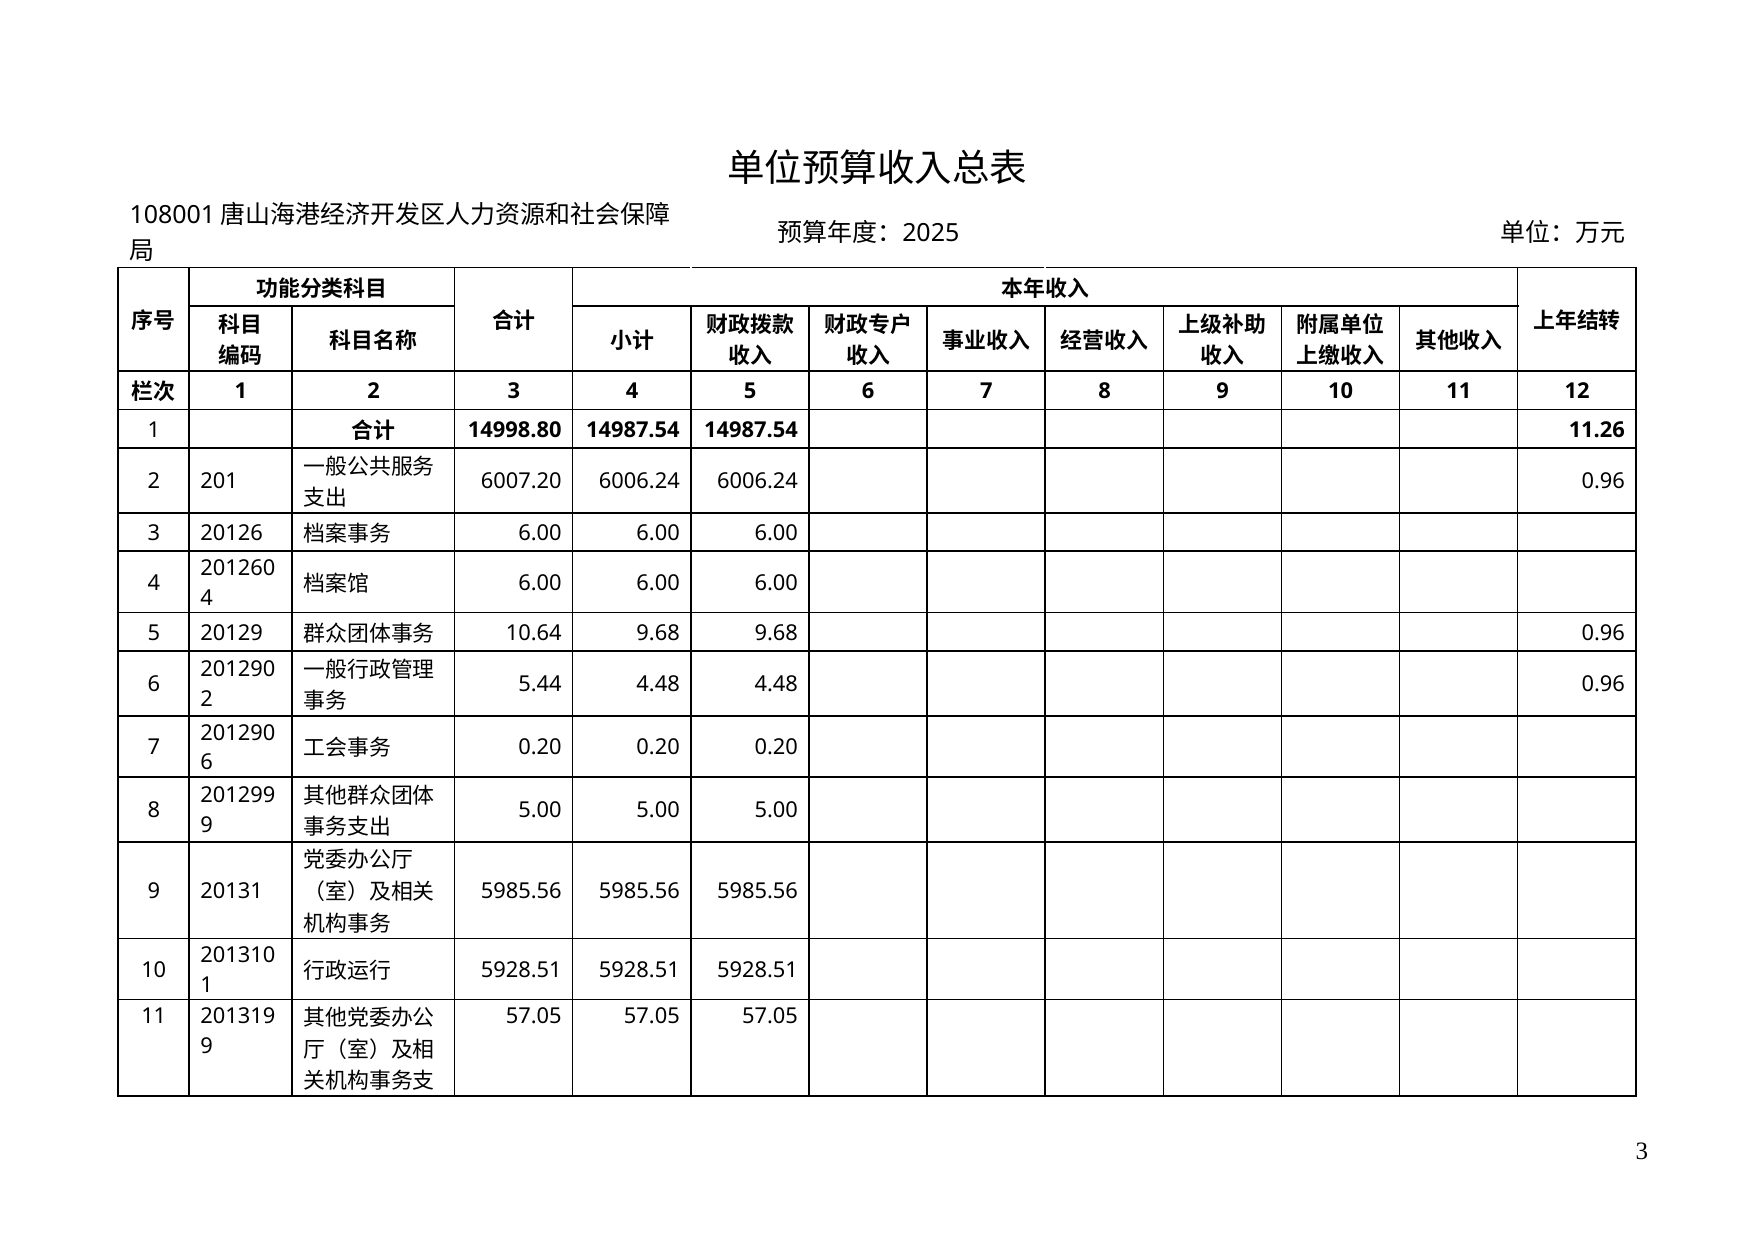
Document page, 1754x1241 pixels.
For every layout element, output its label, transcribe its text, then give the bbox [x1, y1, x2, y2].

table_cell [810, 613, 926, 650]
table_cell 1 [190, 372, 291, 409]
table_cell 5985.56 [455, 843, 572, 937]
table_cell 5928.51 [573, 939, 690, 999]
table_cell [1282, 939, 1399, 999]
table_cell 6.00 [455, 552, 572, 612]
table_cell 5.00 [455, 778, 572, 841]
table_cell 20126 [190, 514, 291, 550]
table_cell 57.05 [573, 1000, 690, 1095]
table_cell 功能分类科目 [190, 268, 454, 305]
table_cell 科目名称 [293, 307, 454, 370]
table_cell 14987.54 [573, 410, 690, 447]
table_cell 5.44 [455, 652, 572, 715]
table_cell [810, 449, 926, 512]
table_cell 7 [119, 717, 188, 776]
table_cell 2013101 [190, 939, 291, 999]
table_cell 201 [190, 449, 291, 512]
table_cell 6.00 [455, 514, 572, 550]
table_cell 11 [119, 1000, 188, 1095]
table_header 预算年度：2025 [692, 195, 1044, 267]
table_cell [1518, 1000, 1635, 1095]
table_cell [1046, 552, 1163, 612]
table_cell [1400, 778, 1517, 841]
table_cell 序号 [119, 268, 188, 370]
table_cell 0.20 [692, 717, 808, 776]
table_cell [1282, 652, 1399, 715]
table_cell 一般行政管理事务 [293, 652, 454, 715]
table_cell [1400, 613, 1517, 650]
table_cell [1164, 552, 1281, 612]
table_cell 事业收入 [928, 307, 1044, 370]
table_cell [928, 939, 1044, 999]
table_cell [928, 778, 1044, 841]
table_cell 2 [293, 372, 454, 409]
table_cell [810, 1000, 926, 1095]
table_cell [1046, 410, 1163, 447]
table_cell 4.48 [692, 652, 808, 715]
table_cell [810, 410, 926, 447]
table_cell [1400, 514, 1517, 550]
table_cell [1046, 449, 1163, 512]
table_cell 合计 [293, 410, 454, 447]
table_cell 科目 编码 [190, 307, 291, 370]
table_cell 其他群众团体事务支出 [293, 778, 454, 841]
table_cell [1400, 552, 1517, 612]
table_cell 20131 [190, 843, 291, 937]
table_cell [1046, 843, 1163, 937]
table_cell 6006.24 [573, 449, 690, 512]
table_cell [1282, 613, 1399, 650]
table_cell 9.68 [692, 613, 808, 650]
table_cell [928, 652, 1044, 715]
table_cell [1046, 613, 1163, 650]
table_cell 11 [1400, 372, 1517, 409]
table_cell 8 [1046, 372, 1163, 409]
table_cell 经营收入 [1046, 307, 1163, 370]
table_cell 6 [119, 652, 188, 715]
table_cell 本年收入 [573, 268, 1517, 305]
table_cell [1046, 514, 1163, 550]
table_cell 12 [1518, 372, 1635, 409]
table_cell 20129 [190, 613, 291, 650]
table_cell 5928.51 [692, 939, 808, 999]
table_cell [810, 778, 926, 841]
table_cell 5985.56 [692, 843, 808, 937]
table_cell [1400, 410, 1517, 447]
table_cell 2012604 [190, 552, 291, 612]
table_cell [810, 939, 926, 999]
table_cell 9 [119, 843, 188, 937]
table_cell 6.00 [692, 552, 808, 612]
table_cell [1518, 778, 1635, 841]
table_cell 6.00 [573, 552, 690, 612]
table_cell 14987.54 [692, 410, 808, 447]
table_cell 0.20 [455, 717, 572, 776]
table_cell 2012999 [190, 778, 291, 841]
table_cell [1282, 717, 1399, 776]
table_cell 2013199 [190, 1000, 291, 1095]
table_cell 群众团体事务 [293, 613, 454, 650]
table_cell 3 [455, 372, 572, 409]
table_cell 一般公共服务支出 [293, 449, 454, 512]
table_cell [810, 717, 926, 776]
table_cell 4 [119, 552, 188, 612]
table_cell [928, 449, 1044, 512]
table_cell 4 [573, 372, 690, 409]
table_cell 10.64 [455, 613, 572, 650]
table_cell 财政拨款 收入 [692, 307, 808, 370]
table_cell [1518, 514, 1635, 550]
text 单位预算收入总表 [106, 142, 1648, 193]
table_cell 上级补助收入 [1164, 307, 1281, 370]
table_cell [1164, 939, 1281, 999]
table_cell [1400, 449, 1517, 512]
table_cell 合计 [455, 268, 572, 370]
table_cell [1164, 778, 1281, 841]
table_cell 6007.20 [455, 449, 572, 512]
table_cell [1282, 449, 1399, 512]
table_cell 6.00 [573, 514, 690, 550]
table_cell [928, 1000, 1044, 1095]
table_cell [1046, 1000, 1163, 1095]
table_cell 2012902 [190, 652, 291, 715]
table_cell [1518, 939, 1635, 999]
table_cell 栏次 [119, 372, 188, 409]
table_cell [1164, 652, 1281, 715]
table_cell 3 [119, 514, 188, 550]
table_cell 其他收入 [1400, 307, 1517, 370]
table_header 单位：万元 [1046, 195, 1635, 267]
table_cell [1400, 652, 1517, 715]
table_cell 5 [119, 613, 188, 650]
table_cell 2 [119, 449, 188, 512]
table_cell 财政专户 收入 [810, 307, 926, 370]
table_cell [1046, 652, 1163, 715]
table_cell 6 [810, 372, 926, 409]
table_cell [1046, 939, 1163, 999]
table_cell [1164, 843, 1281, 937]
table_cell [1282, 843, 1399, 937]
table_cell 0.96 [1518, 613, 1635, 650]
table_cell 2012906 [190, 717, 291, 776]
table_cell 5 [692, 372, 808, 409]
table_cell 4.48 [573, 652, 690, 715]
table_cell [928, 717, 1044, 776]
table_cell [928, 613, 1044, 650]
table_cell 行政运行 [293, 939, 454, 999]
table_cell [190, 410, 291, 447]
table_cell 6006.24 [692, 449, 808, 512]
table_cell [1164, 613, 1281, 650]
table_cell 9.68 [573, 613, 690, 650]
table_cell 57.05 [692, 1000, 808, 1095]
table_cell 5.00 [692, 778, 808, 841]
table_cell 14998.80 [455, 410, 572, 447]
table_cell 党委办公厅（室）及相关机构事务 [293, 843, 454, 937]
table_cell 工会事务 [293, 717, 454, 776]
table_cell [1046, 717, 1163, 776]
table_cell [810, 552, 926, 612]
table_cell 10 [119, 939, 188, 999]
table_cell [1400, 939, 1517, 999]
table_cell 5.00 [573, 778, 690, 841]
table_cell [1282, 1000, 1399, 1095]
table_cell [1282, 552, 1399, 612]
table_cell 7 [928, 372, 1044, 409]
table_cell [1282, 410, 1399, 447]
table_cell [1164, 449, 1281, 512]
table_cell [1164, 1000, 1281, 1095]
table_cell 其他党委办公厅（室）及相关机构事务支出 [293, 1000, 454, 1095]
table_cell [1046, 778, 1163, 841]
table_cell [1518, 717, 1635, 776]
table_cell 0.20 [573, 717, 690, 776]
table_cell [1282, 514, 1399, 550]
table_cell [810, 514, 926, 550]
table_cell [1518, 843, 1635, 937]
table_cell [810, 843, 926, 937]
table_cell [1400, 717, 1517, 776]
table_cell [928, 410, 1044, 447]
table_cell 上年结转 [1518, 268, 1635, 370]
table_cell [1282, 778, 1399, 841]
table_cell [928, 514, 1044, 550]
table_cell [1164, 717, 1281, 776]
table_cell [1400, 843, 1517, 937]
table_cell 6.00 [692, 514, 808, 550]
table_cell [810, 652, 926, 715]
table_cell [1518, 552, 1635, 612]
table_header 108001唐山海港经济开发区人力资源和社会保障局 [119, 195, 690, 267]
table_cell 10 [1282, 372, 1399, 409]
table_cell 57.05 [455, 1000, 572, 1095]
table_cell 9 [1164, 372, 1281, 409]
table_cell [928, 843, 1044, 937]
table_cell [1400, 1000, 1517, 1095]
table_cell 小计 [573, 307, 690, 370]
table_cell 5985.56 [573, 843, 690, 937]
table_cell 5928.51 [455, 939, 572, 999]
table_cell [1164, 410, 1281, 447]
table_cell 附属单位上缴收入 [1282, 307, 1399, 370]
table_cell 8 [119, 778, 188, 841]
table_cell 1 [119, 410, 188, 447]
table_cell [1164, 514, 1281, 550]
table_cell 档案馆 [293, 552, 454, 612]
table_cell 档案事务 [293, 514, 454, 550]
table_cell 0.96 [1518, 449, 1635, 512]
table_cell [928, 552, 1044, 612]
table_cell 11.26 [1518, 410, 1635, 447]
table_cell 0.96 [1518, 652, 1635, 715]
